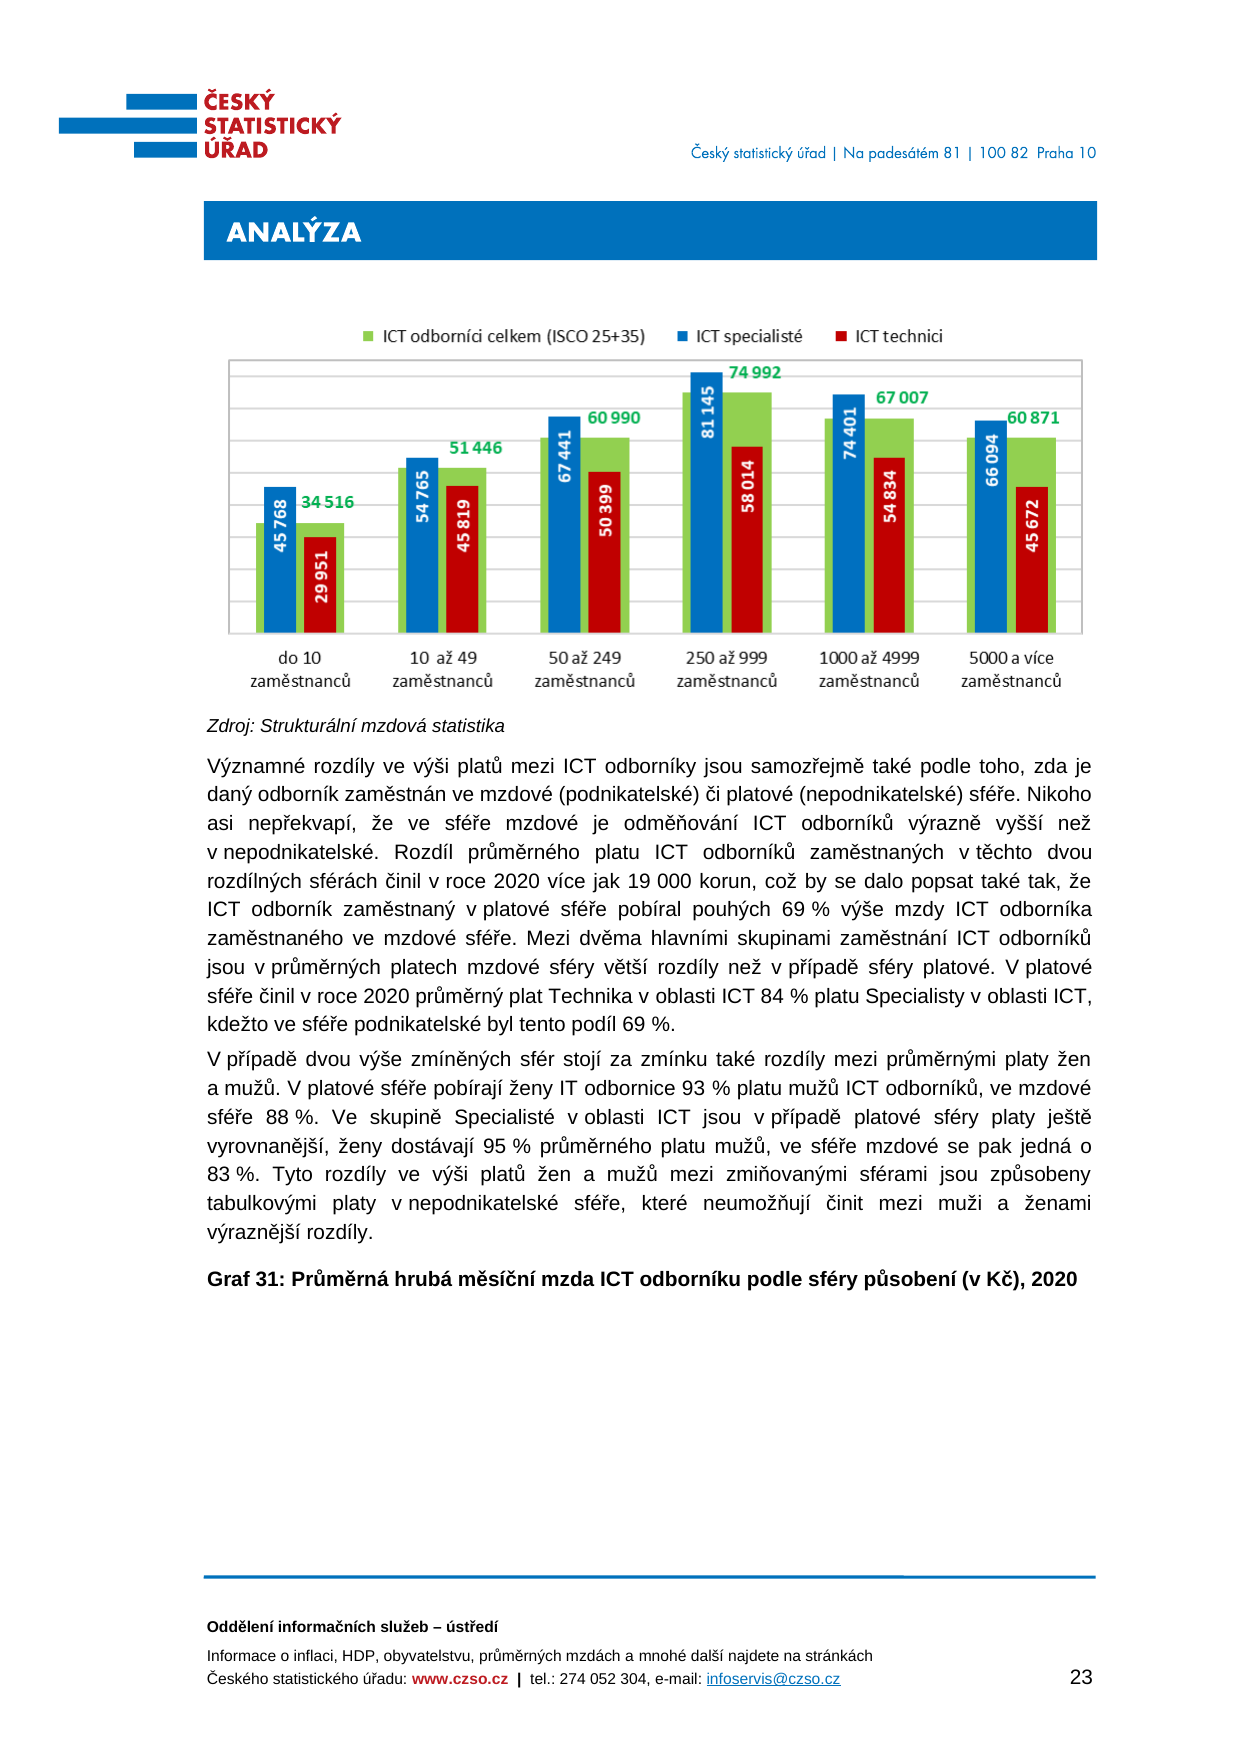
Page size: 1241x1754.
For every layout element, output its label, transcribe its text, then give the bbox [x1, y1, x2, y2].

text V případě dvou výše zmíněných sfér stojí za zmínku také rozdíly mezi průměrnými platy žen a mužů. V platové sféře pobírají ženy IT odbornice 93 % platu mužů ICT odborníků, ve mzdové sféře 88 %. Ve skupině Specialisté v oblasti ICT jsou v případě platové sféry platy ještě vyrovnanější, ženy dostávají 95 % průměrného platu mužů, ve sféře mzdové se pak jedná o 83 %. Tyto rozdíly ve výši platů žen a mužů mezi zmiňovanými sférami jsou způsobeny tabulkovými platy v nepodnikatelské sféře, které neumožňují činit mezi muži a ženami výraznější rozdíly. [207, 1047, 1092, 1244]
picture [206, 307, 1093, 705]
text Významné rozdíly ve výši platů mezi ICT odborníky jsou samozřejmě také podle toho, zda je daný odborník zaměstnán ve mzdové (podnikatelské) či platové (nepodnikatelské) sféře. Nikoho asi nepřekvapí, že ve sféře mzdové je odměňování ICT odborníků výrazně vyšší než v nepodnikatelské. Rozdíl průměrného platu ICT odborníků zaměstnaných v těchto dvou rozdílných sférách činil v roce 2020 více jak 19 000 korun, což by se dalo popsat také tak, že ICT odborník zaměstnaný v platové sféře pobíral pouhých 69 % výše mzdy ICT odborníka zaměstnaného ve mzdové sféře. Mezi dvěma hlavními skupinami zaměstnání ICT odborníků jsou v průměrných platech mzdové sféry větší rozdíly než v případě sféry platové. V platové sféře činil v roce 2020 průměrný plat Technika v oblasti ICT 84 % platu Specialisty v oblasti ICT, kdežto ve sféře podnikatelské byl tento podíl 69 %. [207, 753, 1092, 1036]
text Graf 31: Průměrná hrubá měsíční mzda ICT odborníku podle sféry působení (v Kč), 2020 [207, 1267, 1092, 1291]
text Zdroj: Strukturální mzdová statistika [207, 715, 1092, 737]
